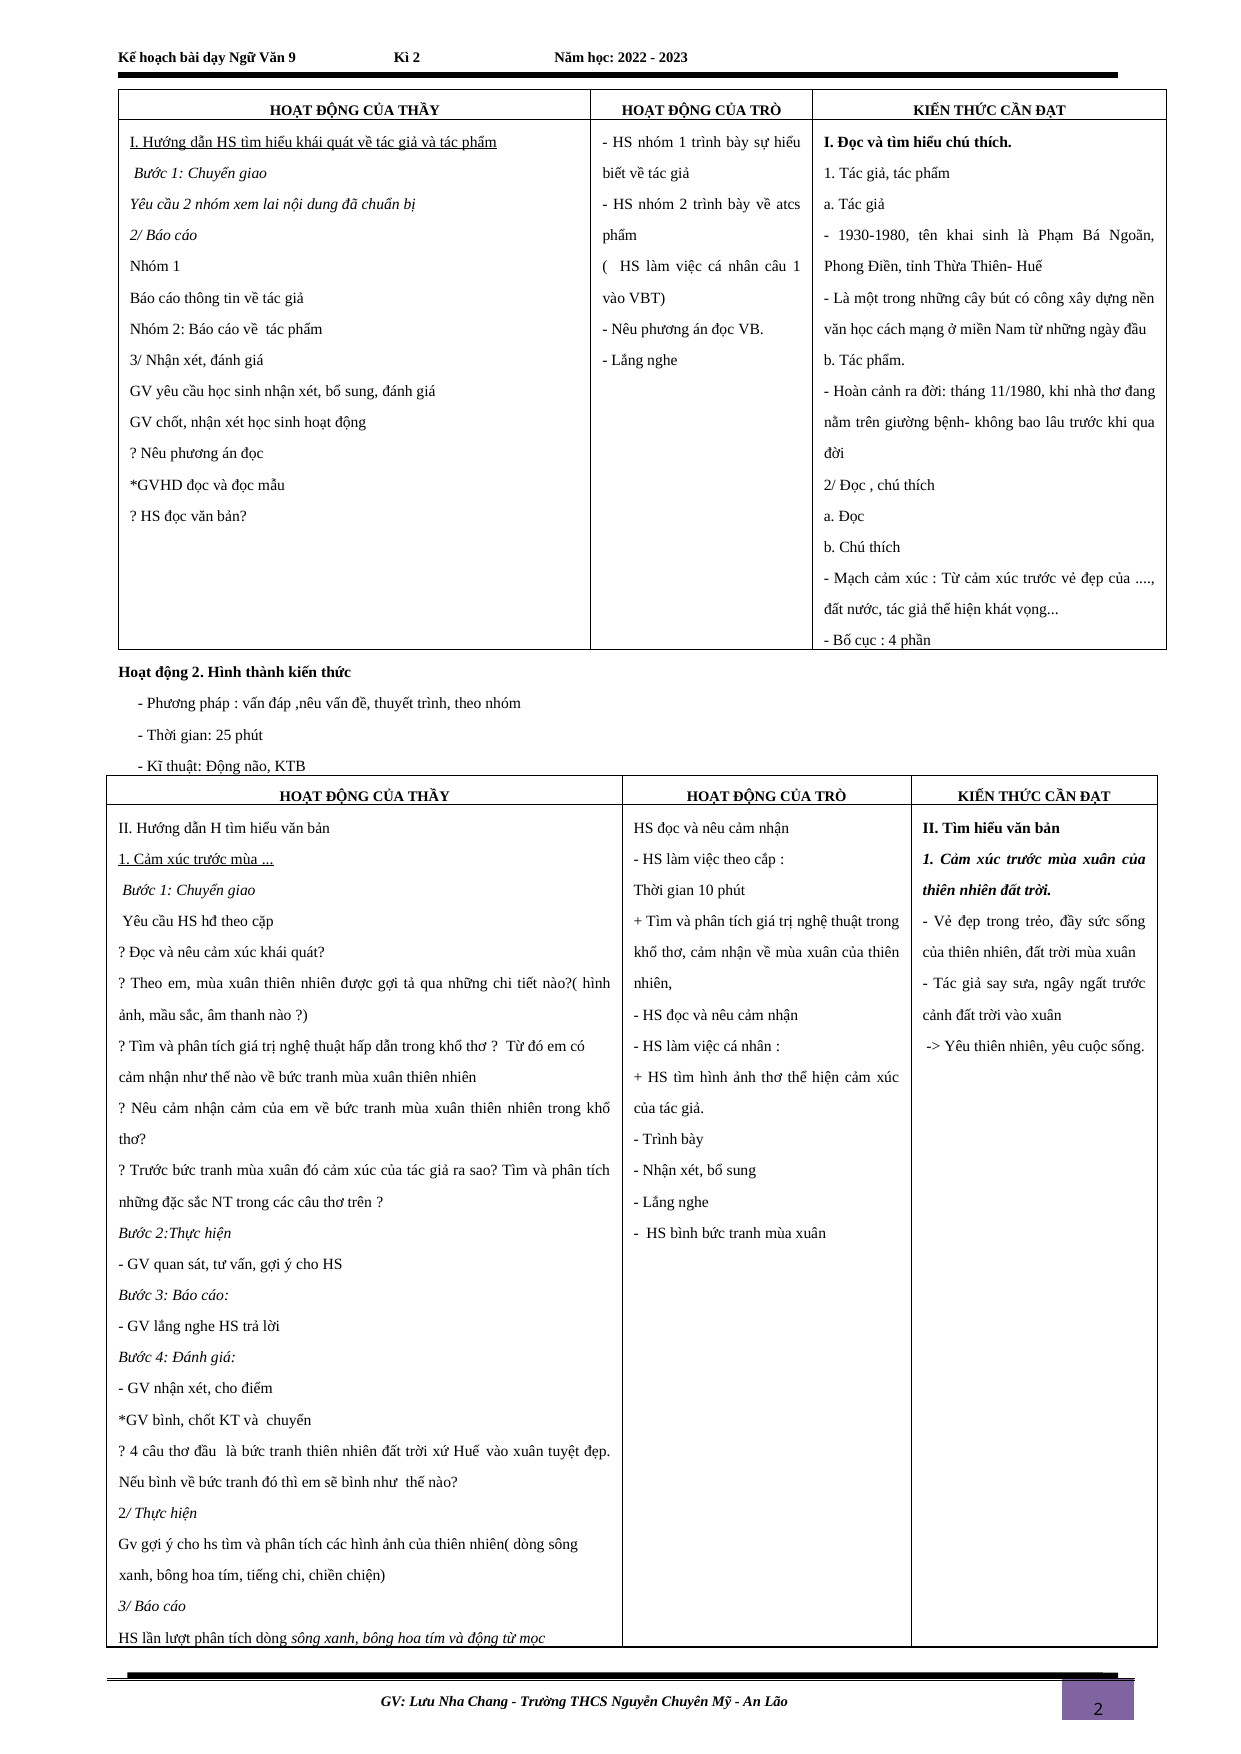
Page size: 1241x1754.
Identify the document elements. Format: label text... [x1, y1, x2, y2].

text - Thời gian: 25 phút [118, 712, 1146, 743]
table_cell I. Đọc và tìm hiểu chú thích. 1. Tác giả, tác phẩm a. Tác giả - 1930-1980, tên khai sinh là Phạm Bá Ngoãn, Phong Điền, tỉnh Thừa Thiên- Huế - Là một trong những cây bút có công xây dựng nền văn học cách mạng ở miền Nam từ những ngày đầu b. Tác phẩm. - Hoàn cảnh ra đời: tháng 11/1980, khi nhà thơ đang nằm trên giường bệnh- không bao lâu trước khi qua đời 2/ Đọc , chú thích a. Đọc b. Chú thích - Mạch cảm xúc : Từ cảm xúc trước vẻ đẹp của ...., đất nước, tác giả thể hiện khát vọng... - Bố cục : 4 phần [813, 120, 1166, 649]
text Hoạt động 2. Hình thành kiến thức [118, 650, 1146, 681]
text - Phương pháp : vấn đáp ,nêu vấn đề, thuyết trình, theo nhóm [118, 681, 1146, 712]
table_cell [623, 805, 911, 1646]
table_header HOẠT ĐỘNG CỦA TRÒ [623, 776, 911, 804]
table_header HOẠT ĐỘNG CỦA THẦY [107, 776, 622, 804]
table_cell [107, 805, 622, 1646]
table_header HOẠT ĐỘNG CỦA TRÒ [591, 90, 812, 118]
table_header KIẾN THỨC CẦN ĐẠT [912, 776, 1157, 804]
table_header HOẠT ĐỘNG CỦA THẦY [119, 90, 590, 118]
table_cell - HS nhóm 1 trình bày sự hiểu biết về tác giả - HS nhóm 2 trình bày về atcs phẩm ( HS làm việc cá nhân câu 1 vào VBT) - Nêu phương án đọc VB. - Lắng nghe [591, 120, 812, 649]
text - Kĩ thuật: Động não, KTB [118, 743, 1146, 774]
table_cell I. Hướng dẫn HS tìm hiểu khái quát về tác giả và tác phẩm Bước 1: Chuyển giao Yêu cầu 2 nhóm xem lai nội dung đã chuẩn bị 2/ Báo cáo Nhóm 1 Báo cáo thông tin về tác giả Nhóm 2: Báo cáo về tác phẩm 3/ Nhận xét, đánh giá GV yêu cầu học sinh nhận xét, bổ sung, đánh giá GV chốt, nhận xét học sinh hoạt động ? Nêu phương án đọc *GVHD đọc và đọc mẫu ? HS đọc văn bản? [119, 120, 590, 649]
table_header KIẾN THỨC CẦN ĐẠT [813, 90, 1166, 118]
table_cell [912, 805, 1157, 1646]
